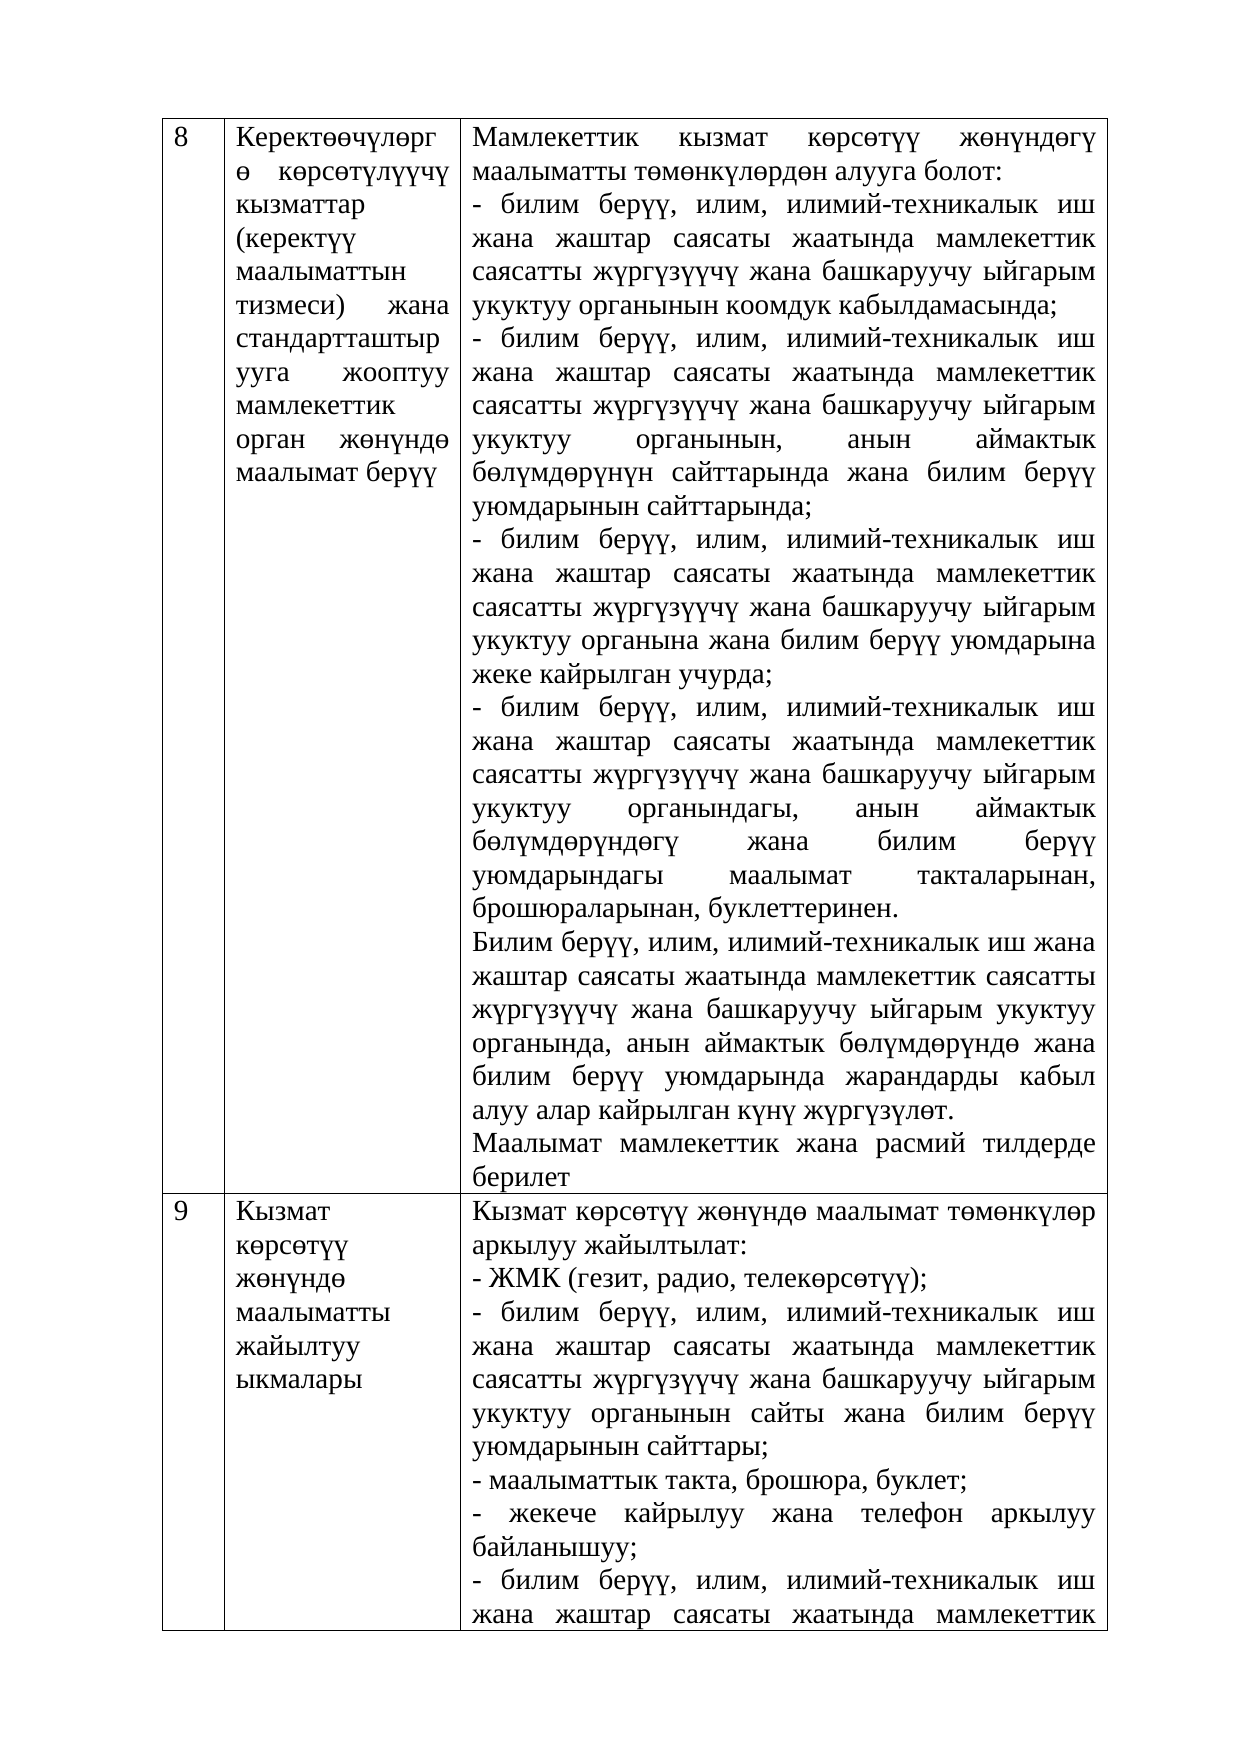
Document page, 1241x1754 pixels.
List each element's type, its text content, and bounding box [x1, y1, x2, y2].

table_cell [461, 1194, 1107, 1629]
table_cell 8 [163, 119, 224, 1192]
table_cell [225, 1194, 460, 1629]
table_cell Керектөөчүлөргө көрсөтүлүүчү кызматтар (керектүү маалыматтын тизмеси) жана стандартташтырууга жооптуу мамлекеттик орган жөнүндө маалымат берүү [225, 119, 460, 1192]
table_cell Мамлекеттик кызмат көрсөтүү жөнүндөгү маалыматты төмөнкүлөрдөн алууга болот: - билим берүү, илим, илимий-техникалык иш жана жаштар саясаты жаатында мамлекеттик саясатты жүргүзүүчү жана башкаруучу ыйгарым укуктуу органынын коомдук кабылдамасында; - билим берүү, илим, илимий-техникалык иш жана жаштар саясаты жаатында мамлекеттик саясатты жүргүзүүчү жана башкаруучу ыйгарым укуктуу органынын, анын аймактык бөлүмдөрүнүн сайттарында жана билим берүү уюмдарынын сайттарында; - билим берүү, илим, илимий-техникалык иш жана жаштар саясаты жаатында мамлекеттик саясатты жүргүзүүчү жана башкаруучу ыйгарым укуктуу органына жана билим берүү уюмдарына жеке кайрылган учурда; - билим берүү, илим, илимий-техникалык иш жана жаштар саясаты жаатында мамлекеттик саясатты жүргүзүүчү жана башкаруучу ыйгарым укуктуу органындагы, анын аймактык бөлүмдөрүндөгү жана билим берүү уюмдарындагы маалымат такталарынан, брошюраларынан, буклеттеринен. Билим берүү, илим, илимий-техникалык иш жана жаштар саясаты жаатында мамлекеттик саясатты жүргүзүүчү жана башкаруучу ыйгарым укуктуу органында, анын аймактык бөлүмдөрүндө жана билим берүү уюмдарында жарандарды кабыл алуу алар кайрылган күнү жүргүзүлөт. Маалымат мамлекеттик жана расмий тилдерде берилет [461, 119, 1107, 1192]
table_cell 9 [163, 1194, 224, 1629]
